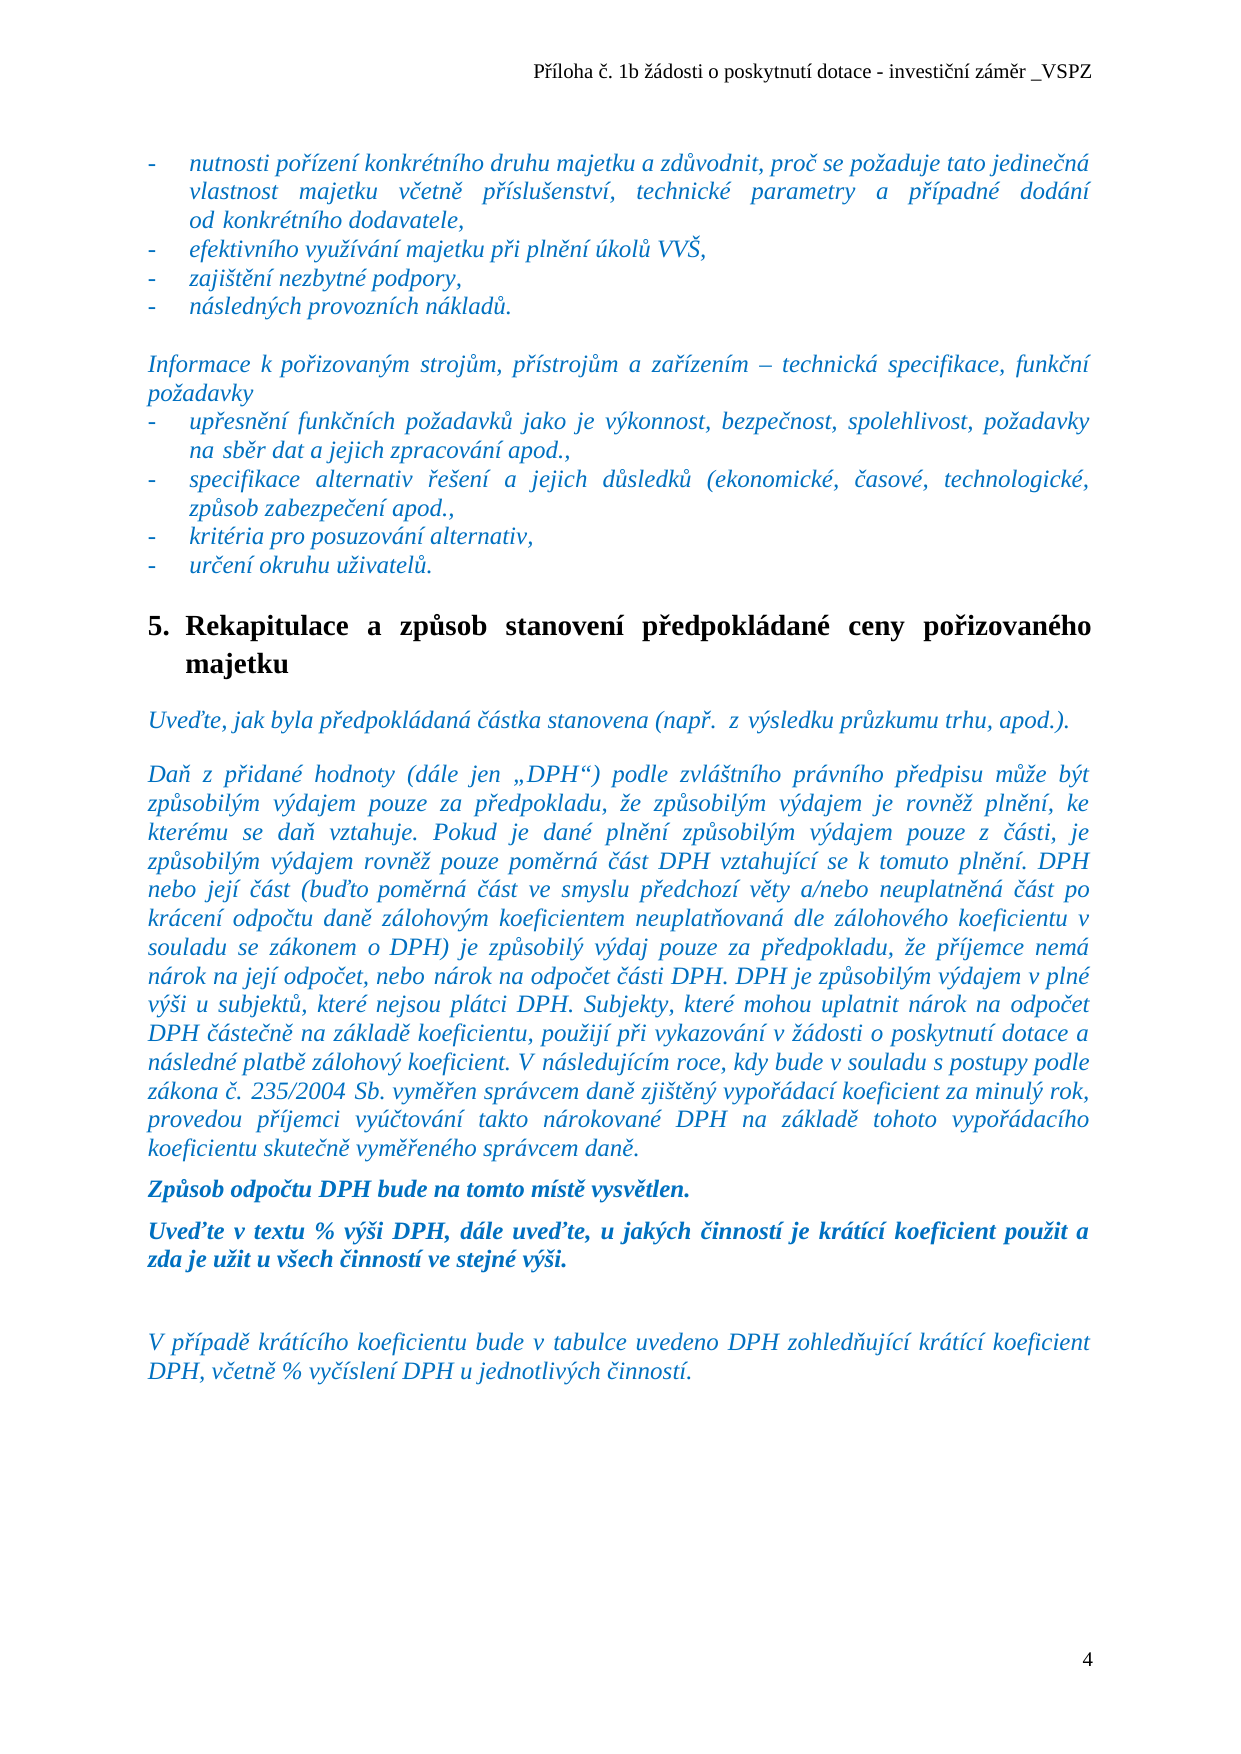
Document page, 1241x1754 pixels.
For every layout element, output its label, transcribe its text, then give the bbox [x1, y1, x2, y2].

list specifikace alternativ řešení a jejich důsledků (ekonomické, časové, technologické, způsob zabezpečení apod., [148, 464, 1092, 521]
text Uveďte v textu % výši DPH, dále uveďte, u jakých činností je krátící koeficient použit a zda je užit u všech činností ve stejné výši. [148, 1216, 1092, 1273]
list zajištění nezbytné podpory, [148, 263, 1092, 291]
list následných provozních nákladů. [148, 291, 1092, 320]
list určení okruhu uživatelů. [148, 550, 1092, 579]
text Daň z přidané hodnoty (dále jen „DPH“) podle zvláštního právního předpisu může být způsobilým výdajem pouze za předpokladu, že způsobilým výdajem je rovněž plnění, ke kterému se daň vztahuje. Pokud je dané plnění způsobilým výdajem pouze z části, je způsobilým výdajem rovněž pouze poměrná část DPH vztahující se k tomuto plnění. DPH nebo její část (buďto poměrná část ve smyslu předchozí věty a/nebo neuplatněná část po krácení odpočtu daně zálohovým koeficientem neuplatňovaná dle zálohového koeficientu v souladu se zákonem o DPH) je způsobilý výdaj pouze za předpokladu, že příjemce nemá nárok na její odpočet, nebo nárok na odpočet části DPH. DPH je způsobilým výdajem v plné výši u subjektů, které nejsou plátci DPH. Subjekty, které mohou uplatnit nárok na odpočet DPH částečně na základě koeficientu, použijí při vykazování v žádosti o poskytnutí dotace a následné platbě zálohový koeficient. V následujícím roce, kdy bude v souladu s postupy podle zákona č. 235/2004 Sb. vyměřen správcem daně zjištěný vypořádací koeficient za minulý rok, provedou příjemci vyúčtování takto nárokované DPH na základě tohoto vypořádacího koeficientu skutečně vyměřeného správcem daně. [148, 759, 1092, 1162]
list efektivního využívání majetku při plnění úkolů VVŠ, [148, 234, 1092, 263]
list kritéria pro posuzování alternativ, [148, 521, 1092, 550]
list Uveďte, jak byla předpokládaná částka stanovena (např. z výsledku průzkumu trhu, apod.). [148, 706, 1092, 734]
text V případě krátícího koeficientu bude v tabulce uvedeno DPH zohledňující krátící koeficient DPH, včetně % vyčíslení DPH u jednotlivých činností. [148, 1327, 1092, 1384]
text Informace k pořizovaným strojům, přístrojům a zařízením – technická specifikace, funkční požadavky [148, 349, 1092, 406]
text Způsob odpočtu DPH bude na tomto místě vysvětlen. [148, 1174, 1092, 1203]
list Rekapitulace a způsob stanovení předpokládané ceny pořizovaného majetku [148, 608, 1092, 680]
list upřesnění funkčních požadavků jako je výkonnost, bezpečnost, spolehlivost, požadavky na sběr dat a jejich zpracování apod., [148, 406, 1092, 464]
list nutnosti pořízení konkrétního druhu majetku a zdůvodnit, proč se požaduje tato jedinečná vlastnost majetku včetně příslušenství, technické parametry a případné dodání od konkrétního dodavatele, [148, 148, 1092, 234]
